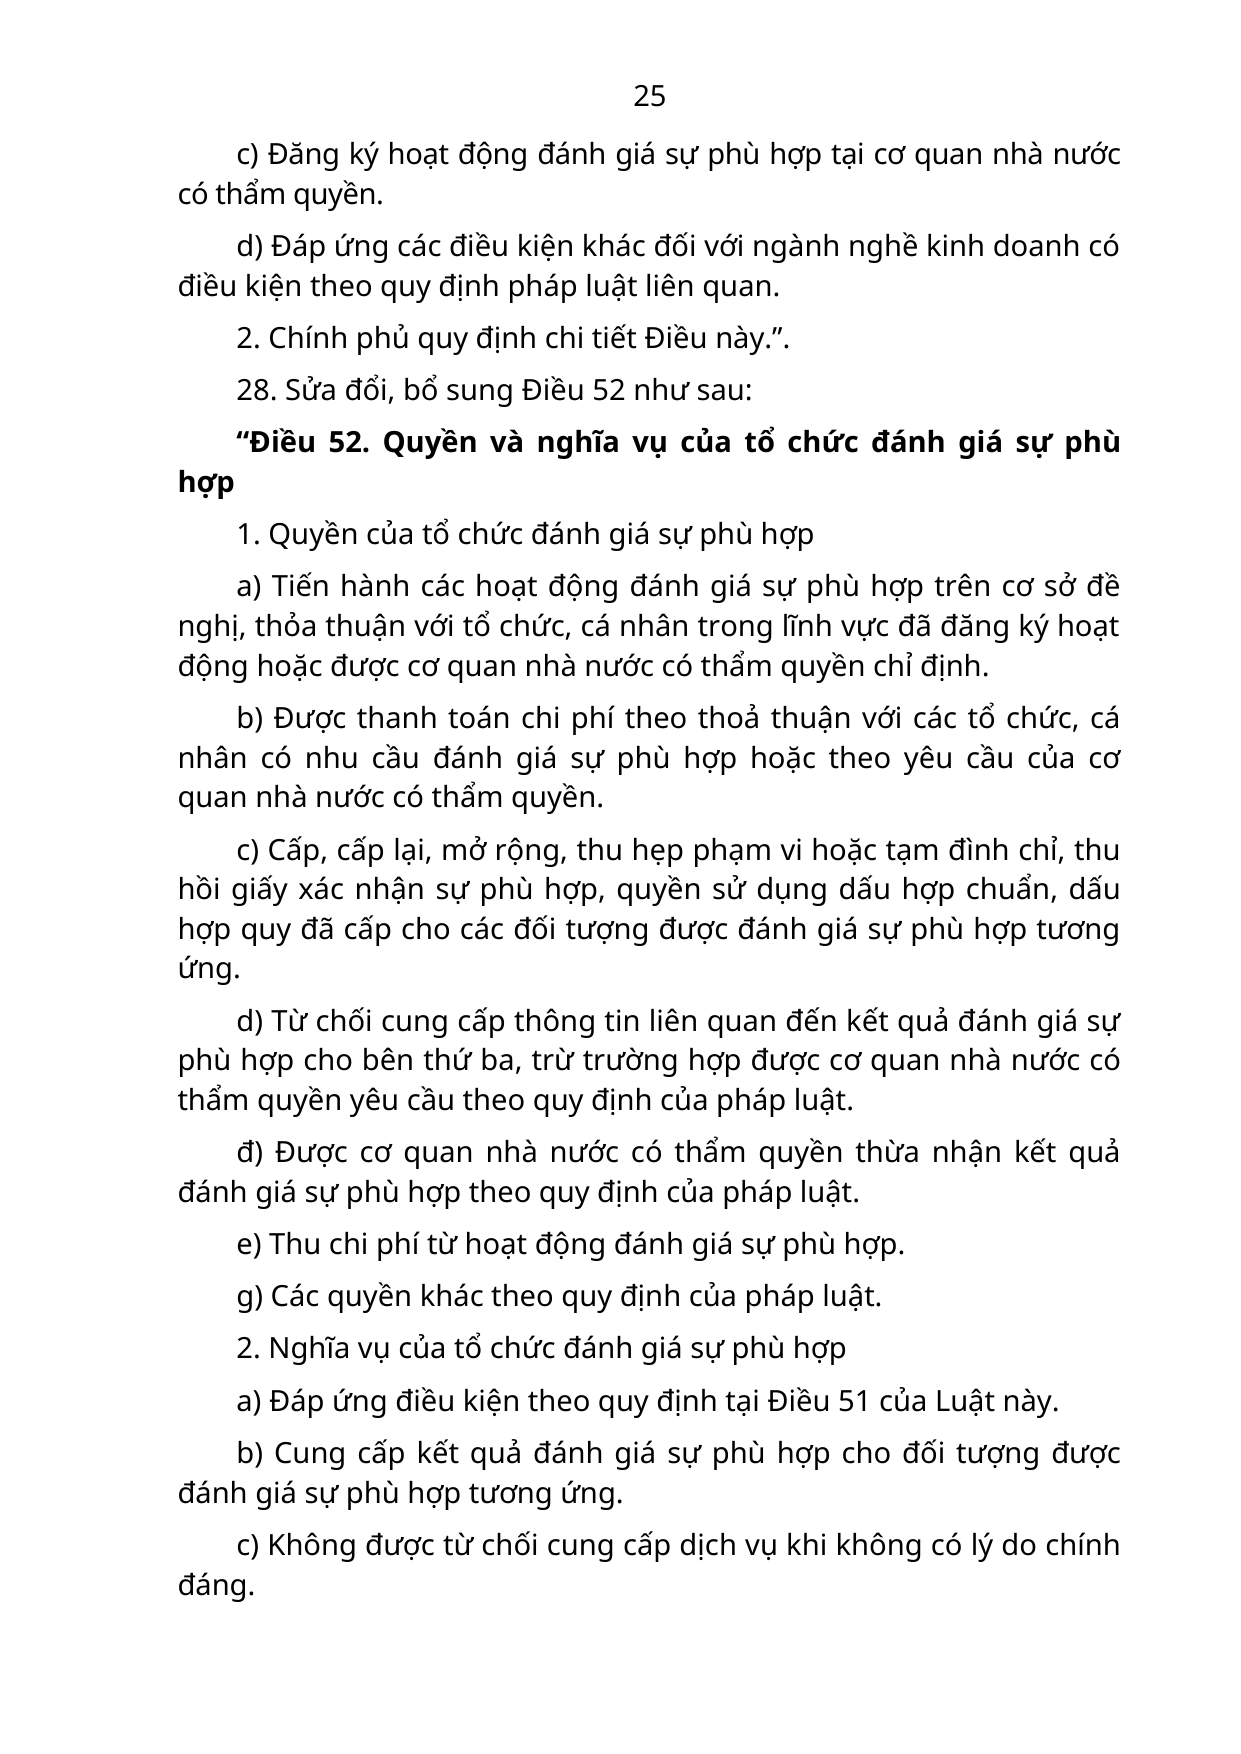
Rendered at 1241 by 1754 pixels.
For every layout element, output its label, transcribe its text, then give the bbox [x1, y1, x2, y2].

text 28. Sửa đổi, bổ sung Điều 52 như sau: [177, 369, 1122, 409]
text đ) Được cơ quan nhà nước có thẩm quyền thừa nhận kết quả đánh giá sự phù hợp theo quy định của pháp luật. [177, 1132, 1122, 1211]
text 2. Nghĩa vụ của tổ chức đánh giá sự phù hợp [177, 1328, 1122, 1367]
text a) Đáp ứng điều kiện theo quy định tại Điều 51 của Luật này. [177, 1380, 1122, 1420]
text c) Cấp, cấp lại, mở rộng, thu hẹp phạm vi hoặc tạm đình chỉ, thu hồi giấy xác nhận sự phù hợp, quyền sử dụng dấu hợp chuẩn, dấu hợp quy đã cấp cho các đối tượng được đánh giá sự phù hợp tương ứng. [177, 829, 1122, 987]
text b) Được thanh toán chi phí theo thoả thuận với các tổ chức, cá nhân có nhu cầu đánh giá sự phù hợp hoặc theo yêu cầu của cơ quan nhà nước có thẩm quyền. [177, 697, 1122, 816]
text d) Đáp ứng các điều kiện khác đối với ngành nghề kinh doanh có điều kiện theo quy định pháp luật liên quan. [177, 225, 1122, 305]
text 1. Quyền của tổ chức đánh giá sự phù hợp [177, 513, 1122, 553]
text a) Tiến hành các hoạt động đánh giá sự phù hợp trên cơ sở đề nghị, thỏa thuận với tổ chức, cá nhân trong lĩnh vực đã đăng ký hoạt động hoặc được cơ quan nhà nước có thẩm quyền chỉ định. [177, 566, 1122, 685]
text 2. Chính phủ quy định chi tiết Điều này.”. [177, 317, 1122, 357]
text c) Đăng ký hoạt động đánh giá sự phù hợp tại cơ quan nhà nước có thẩm quyền. [177, 133, 1122, 213]
text c) Không được từ chối cung cấp dịch vụ khi không có lý do chính đáng. [177, 1524, 1122, 1603]
text b) Cung cấp kết quả đánh giá sự phù hợp cho đối tượng được đánh giá sự phù hợp tương ứng. [177, 1432, 1122, 1512]
text e) Thu chi phí từ hoạt động đánh giá sự phù hợp. [177, 1223, 1122, 1263]
text g) Các quyền khác theo quy định của pháp luật. [177, 1276, 1122, 1315]
text d) Từ chối cung cấp thông tin liên quan đến kết quả đánh giá sự phù hợp cho bên thứ ba, trừ trường hợp được cơ quan nhà nước có thẩm quyền yêu cầu theo quy định của pháp luật. [177, 1000, 1122, 1119]
text “Điều 52. Quyền và nghĩa vụ của tổ chức đánh giá sự phù hợp [177, 422, 1122, 501]
